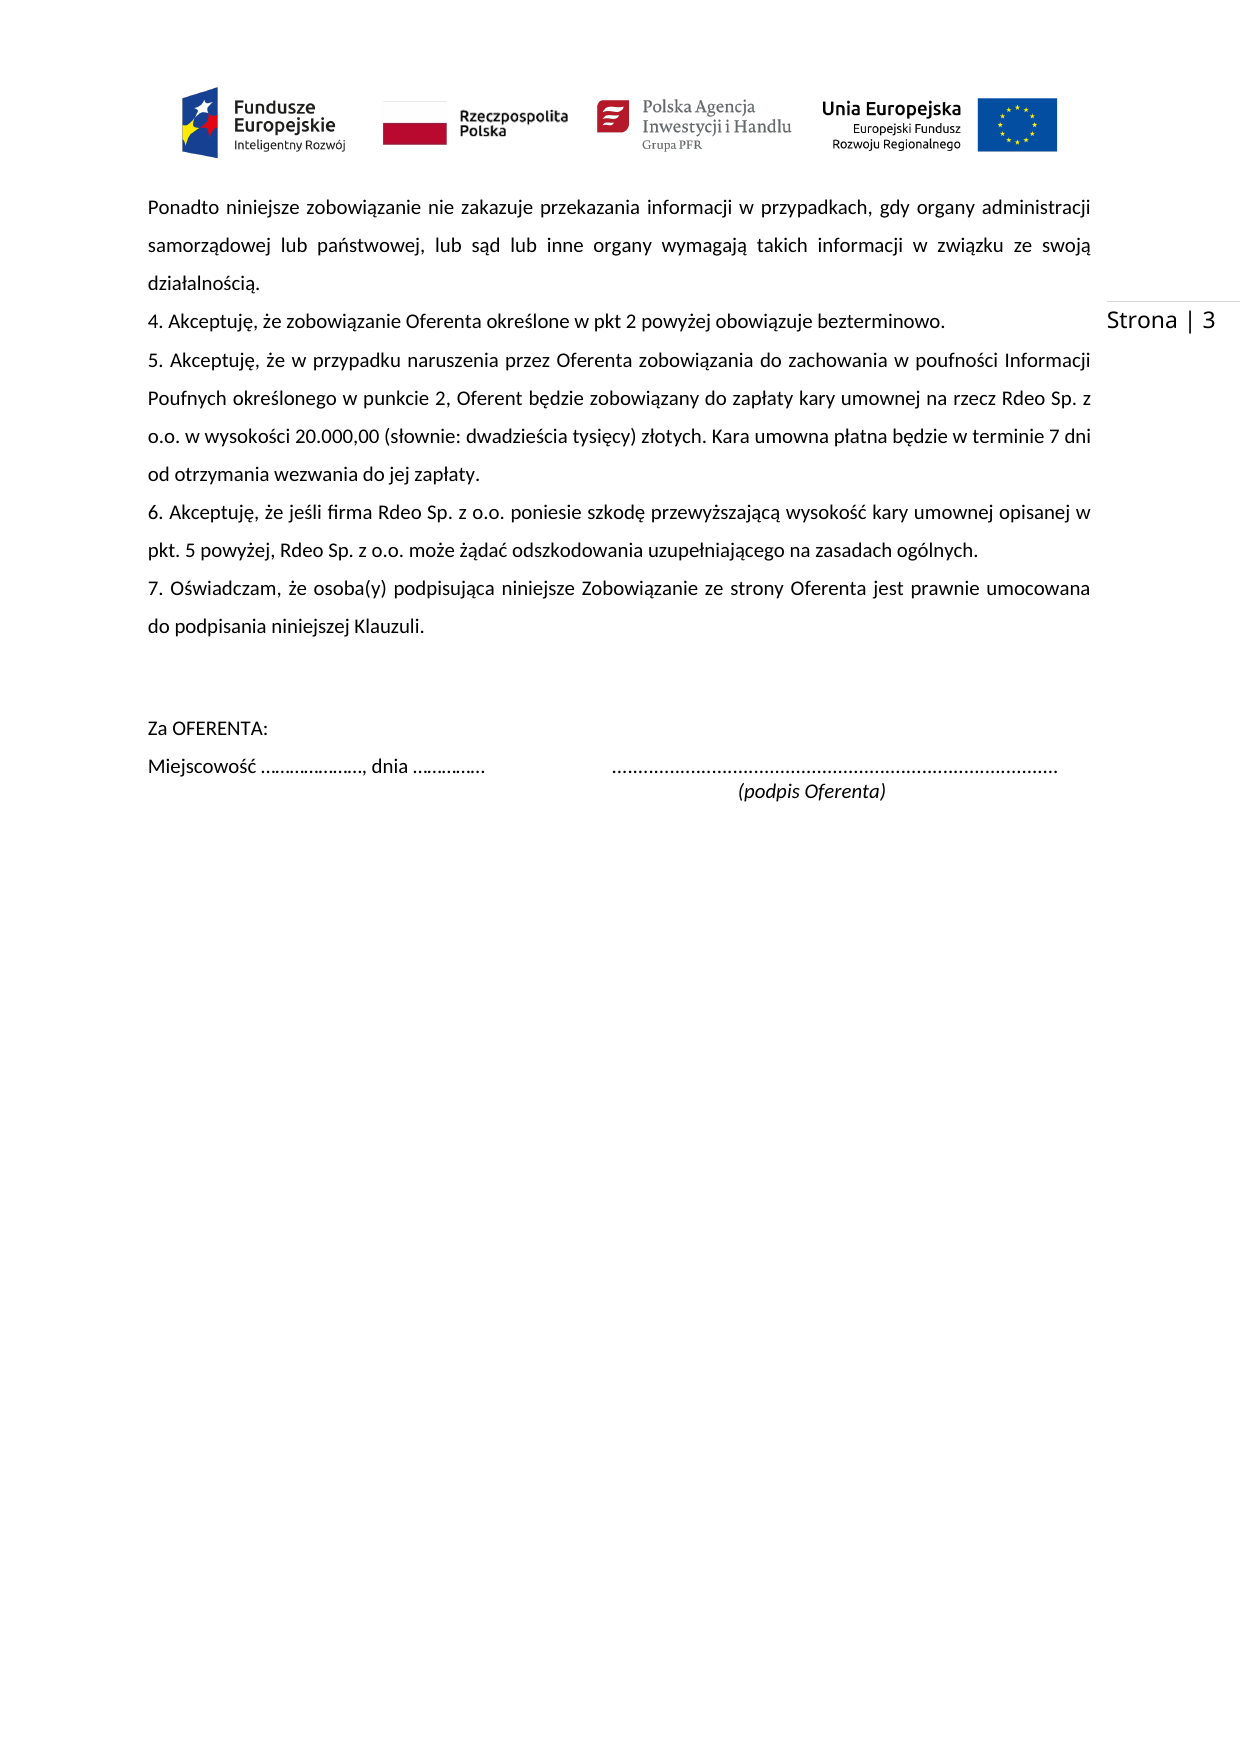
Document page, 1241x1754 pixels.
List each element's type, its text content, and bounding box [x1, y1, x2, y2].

picture [147, 73, 1093, 173]
text Za OFERENTA: [148, 715, 1092, 740]
text 4. Akceptuję, że zobowiązanie Oferenta określone w pkt 2 powyżej obowiązuje bezterminowo. [148, 309, 1092, 334]
text 7. Oświadczam, że osoba(y) podpisująca niniejsze Zobowiązanie ze strony Oferenta jest prawnie umocowana do podpisania niniejszej Klauzuli. [148, 576, 1092, 639]
text Ponadto niniejsze zobowiązanie nie zakazuje przekazania informacji w przypadkach, gdy organy administracji samorządowej lub państwowej, lub sąd lub inne organy wymagają takich informacji w związku ze swoją działalnością. [148, 194, 1092, 296]
text 5. Akceptuję, że w przypadku naruszenia przez Oferenta zobowiązania do zachowania w poufności Informacji Poufnych określonego w punkcie 2, Oferent będzie zobowiązany do zapłaty kary umownej na rzecz Rdeo Sp. z o.o. w wysokości 20.000,00 (słownie: dwadzieścia tysięcy) złotych. Kara umowna płatna będzie w terminie 7 dni od otrzymania wezwania do jej zapłaty. [148, 347, 1092, 487]
text 6. Akceptuję, że jeśli firma Rdeo Sp. z o.o. poniesie szkodę przewyższającą wysokość kary umownej opisanej w pkt. 5 powyżej, Rdeo Sp. z o.o. może żądać odszkodowania uzupełniającego na zasadach ogólnych. [148, 499, 1092, 563]
text Miejscowość …………………, dnia …………… ..................................................................................... [148, 753, 1092, 778]
text (podpis Oferenta) [709, 778, 1092, 804]
